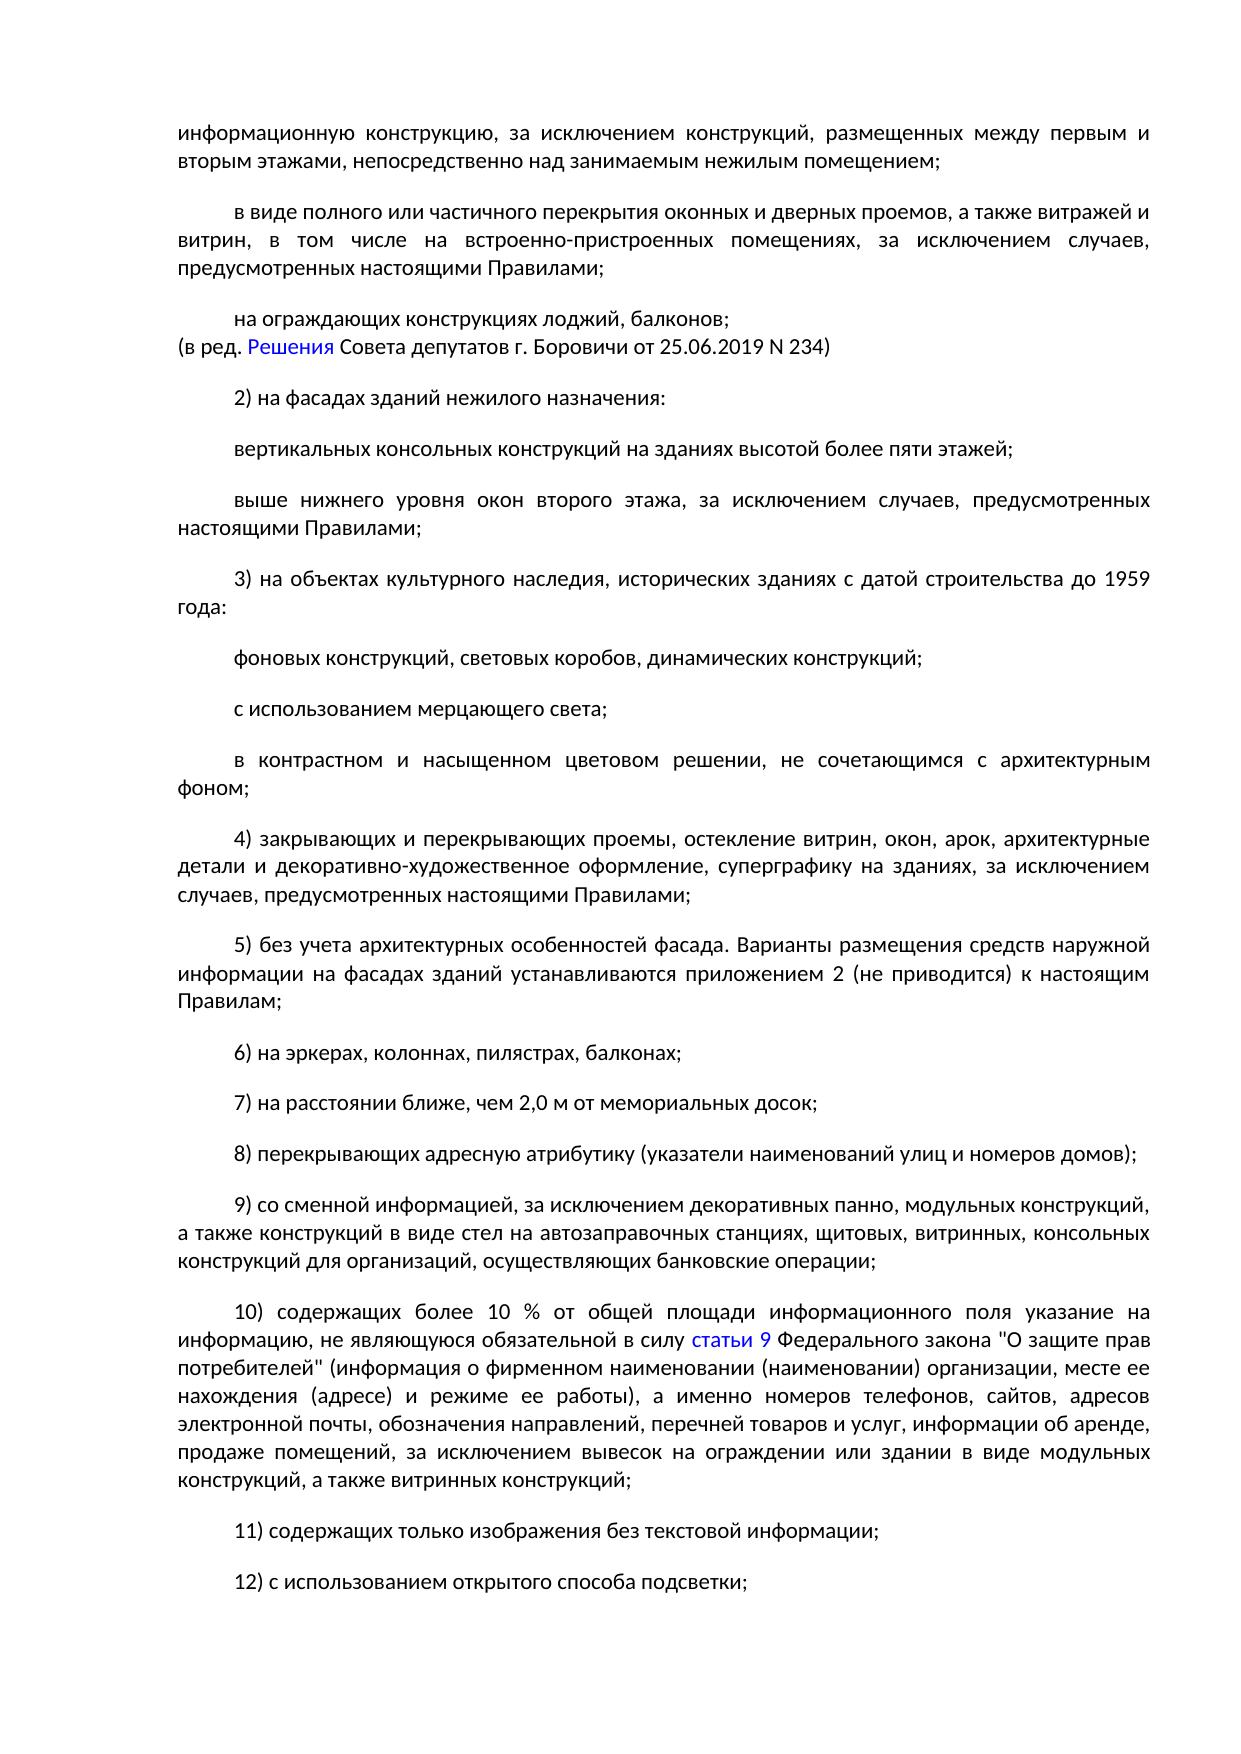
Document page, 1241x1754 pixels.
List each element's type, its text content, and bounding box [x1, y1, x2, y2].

text с использованием мерцающего света; [177, 694, 1152, 722]
text 11) содержащих только изображения без текстовой информации; [177, 1516, 1152, 1544]
text в контрастном и насыщенном цветовом решении, не сочетающимся с архитектурным фоном; [177, 745, 1152, 801]
text 4) закрывающих и перекрывающих проемы, остекление витрин, окон, арок, архитектурные детали и декоративно-художественное оформление, суперграфику на зданиях, за исключением случаев, предусмотренных настоящими Правилами; [177, 824, 1152, 908]
text 9) со сменной информацией, за исключением декоративных панно, модульных конструкций, а также конструкций в виде стел на автозаправочных станциях, щитовых, витринных, консольных конструкций для организаций, осуществляющих банковские операции; [177, 1190, 1152, 1274]
text (в ред. Решения Совета депутатов г. Боровичи от 25.06.2019 N 234) [177, 332, 1152, 360]
text 2) на фасадах зданий нежилого назначения: [177, 383, 1152, 411]
text выше нижнего уровня окон второго этажа, за исключением случаев, предусмотренных настоящими Правилами; [177, 485, 1152, 541]
text на ограждающих конструкциях лоджий, балконов; [177, 304, 1152, 332]
text 5) без учета архитектурных особенностей фасада. Варианты размещения средств наружной информации на фасадах зданий устанавливаются приложением 2 (не приводится) к настоящим Правилам; [177, 931, 1152, 1015]
text фоновых конструкций, световых коробов, динамических конструкций; [177, 643, 1152, 671]
text 8) перекрывающих адресную атрибутику (указатели наименований улиц и номеров домов); [177, 1139, 1152, 1167]
text вертикальных консольных конструкций на зданиях высотой более пяти этажей; [177, 434, 1152, 462]
text 7) на расстоянии ближе, чем 2,0 м от мемориальных досок; [177, 1088, 1152, 1117]
text 10) содержащих более 10 % от общей площади информационного поля указание на информацию, не являющуюся обязательной в силу статьи 9 Федерального закона "О защите прав потребителей" (информация о фирменном наименовании (наименовании) организации, месте ее нахождения (адресе) и режиме ее работы), а именно номеров телефонов, сайтов, адресов электронной почты, обозначения направлений, перечней товаров и услуг, информации об аренде, продаже помещений, за исключением вывесок на ограждении или здании в виде модульных конструкций, а также витринных конструкций; [177, 1297, 1152, 1493]
text 6) на эркерах, колоннах, пилястрах, балконах; [177, 1038, 1152, 1066]
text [177, 118, 1152, 174]
text 3) на объектах культурного наследия, исторических зданиях с датой строительства до 1959 года: [177, 564, 1152, 620]
text в виде полного или частичного перекрытия оконных и дверных проемов, а также витражей и витрин, в том числе на встроенно-пристроенных помещениях, за исключением случаев, предусмотренных настоящими Правилами; [177, 197, 1152, 281]
text 12) с использованием открытого способа подсветки; [177, 1567, 1152, 1595]
